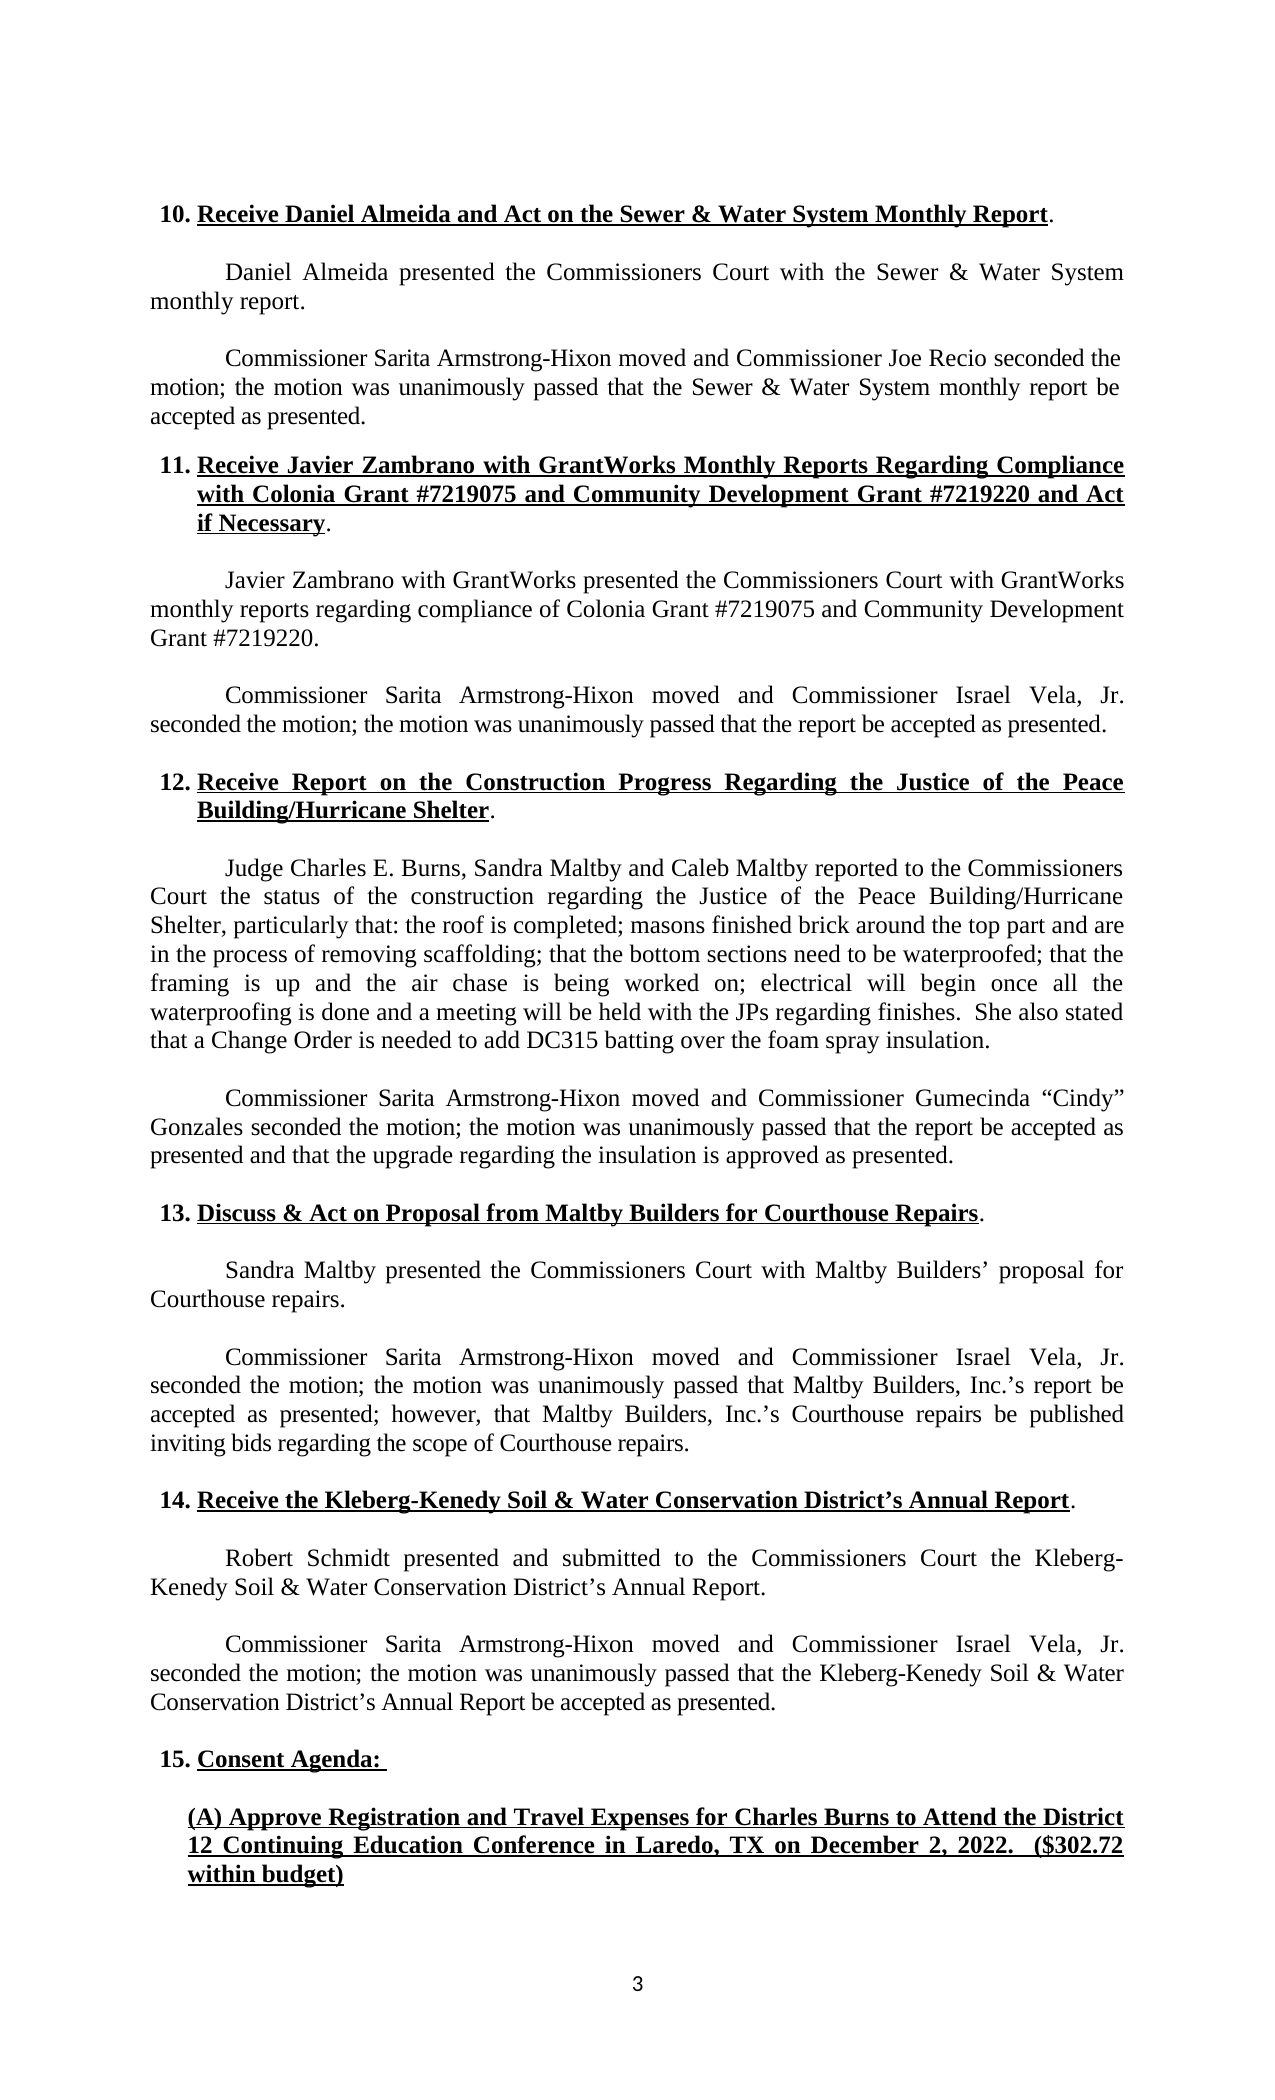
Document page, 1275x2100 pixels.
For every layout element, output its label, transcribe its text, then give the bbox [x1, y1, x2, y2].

text Judge Charles E. Burns, Sandra Maltby and Caleb Maltby reported to the Commissioners Court the status of the construction regarding the Justice of the Peace Building/Hurricane Shelter, particularly that: the roof is completed; masons finished brick around the top part and are in the process of removing scaffolding; that the bottom sections need to be waterproofed; that the framing is up and the air chase is being worked on; electrical will begin once all the waterproofing is done and a meeting will be held with the JPs regarding finishes. She also stated that a Change Order is needed to add DC315 batting over the foam spray insulation. [150, 853, 1125, 1054]
text Javier Zambrano with GrantWorks presented the Commissioners Court with GrantWorks monthly reports regarding compliance of Colonia Grant #7219075 and Community Development Grant #7219220. [150, 565, 1125, 652]
text Daniel Almeida presented the Commissioners Court with the Sewer & Water System monthly report. [150, 257, 1125, 314]
list Receive Daniel Almeida and Act on the Sewer & Water System Monthly Report. [159, 199, 1125, 228]
text Robert Schmidt presented and submitted to the Commissioners Court the Kleberg-Kenedy Soil & Water Conservation District’s Annual Report. [150, 1543, 1125, 1600]
list Receive Report on the Construction Progress Regarding the Justice of the Peace Building/Hurricane Shelter. [159, 767, 1125, 824]
text Sandra Maltby presented the Commissioners Court with Maltby Builders’ proposal for Courthouse repairs. [150, 1255, 1125, 1313]
text Commissioner Sarita Armstrong-Hixon moved and Commissioner Israel Vela, Jr. seconded the motion; the motion was unanimously passed that the Kleberg-Kenedy Soil & Water Conservation District’s Annual Report be accepted as presented. [150, 1629, 1125, 1715]
text Commissioner Sarita Armstrong-Hixon moved and Commissioner Israel Vela, Jr. seconded the motion; the motion was unanimously passed that the report be accepted as presented. [150, 680, 1125, 738]
text Commissioner Sarita Armstrong-Hixon moved and Commissioner Israel Vela, Jr. seconded the motion; the motion was unanimously passed that Maltby Builders, Inc.’s report be accepted as presented; however, that Maltby Builders, Inc.’s Courthouse repairs be published inviting bids regarding the scope of Courthouse repairs. [150, 1342, 1125, 1457]
text Commissioner Sarita Armstrong-Hixon moved and Commissioner Joe Recio seconded the motion; the motion was unanimously passed that the Sewer & Water System monthly report be accepted as presented. [150, 343, 1121, 429]
text Commissioner Sarita Armstrong-Hixon moved and Commissioner Gumecinda “Cindy” Gonzales seconded the motion; the motion was unanimously passed that the report be accepted as presented and that the upgrade regarding the insulation is approved as presented. [150, 1083, 1125, 1169]
list Consent Agenda: [159, 1744, 1125, 1773]
list Receive Javier Zambrano with GrantWorks Monthly Reports Regarding Compliance with Colonia Grant #7219075 and Community Development Grant #7219220 and Act if Necessary. [159, 450, 1125, 537]
list Receive the Kleberg-Kenedy Soil & Water Conservation District’s Annual Report. [159, 1485, 1125, 1514]
list Discuss & Act on Proposal from Maltby Builders for Courthouse Repairs. [159, 1198, 1125, 1227]
